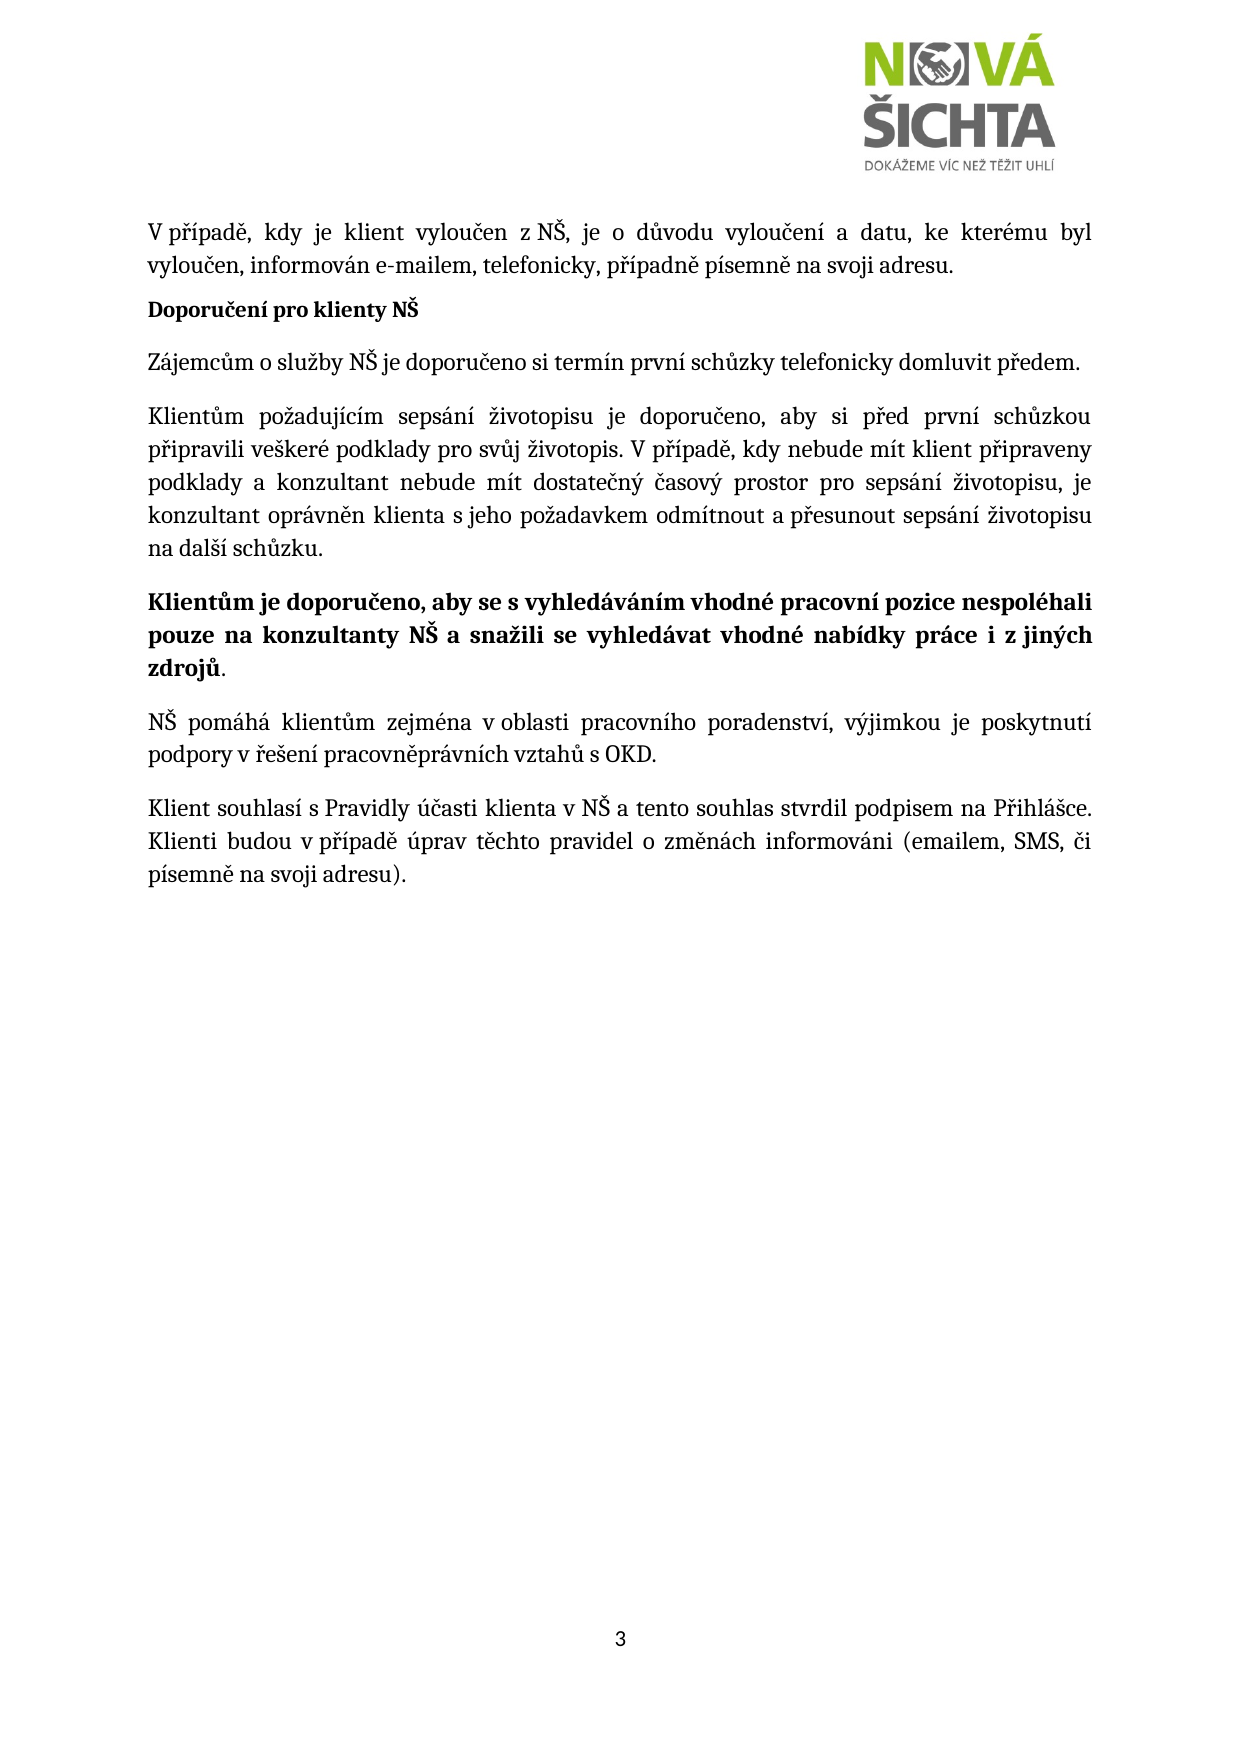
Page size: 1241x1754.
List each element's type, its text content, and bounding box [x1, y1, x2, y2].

text Doporučení pro klienty NŠ [148, 297, 1093, 323]
text Klient souhlasí s Pravidly účasti klienta v NŠ a tento souhlas stvrdil podpisem na Přihlášce. Klienti budou v případě úprav těchto pravidel o změnách informováni (emailem, SMS, či písemně na svoji adresu). [148, 794, 1093, 889]
text Klientům požadujícím sepsání životopisu je doporučeno, aby si před první schůzkou připravili veškeré podklady pro svůj životopis. V případě, kdy nebude mít klient připraveny podklady a konzultant nebude mít dostatečný časový prostor pro sepsání životopisu, je konzultant oprávněn klienta s jeho požadavkem odmítnout a přesunout sepsání životopisu na další schůzku. [148, 402, 1093, 562]
picture [824, 0, 1093, 207]
text Klientům je doporučeno, aby se s vyhledáváním vhodné pracovní pozice nespoléhali pouze na konzultanty NŠ a snažili se vyhledávat vhodné nabídky práce i z jiných zdrojů. [148, 587, 1093, 682]
text V případě, kdy je klient vyloučen z NŠ, je o důvodu vyloučení a datu, ke kterému byl vyloučen, informován e-mailem, telefonicky, případně písemně na svoji adresu. [148, 218, 1093, 280]
text Zájemcům o služby NŠ je doporučeno si termín první schůzky telefonicky domluvit předem. [148, 348, 1093, 376]
text NŠ pomáhá klientům zejména v oblasti pracovního poradenství, výjimkou je poskytnutí podpory v řešení pracovněprávních vztahů s OKD. [148, 707, 1093, 769]
